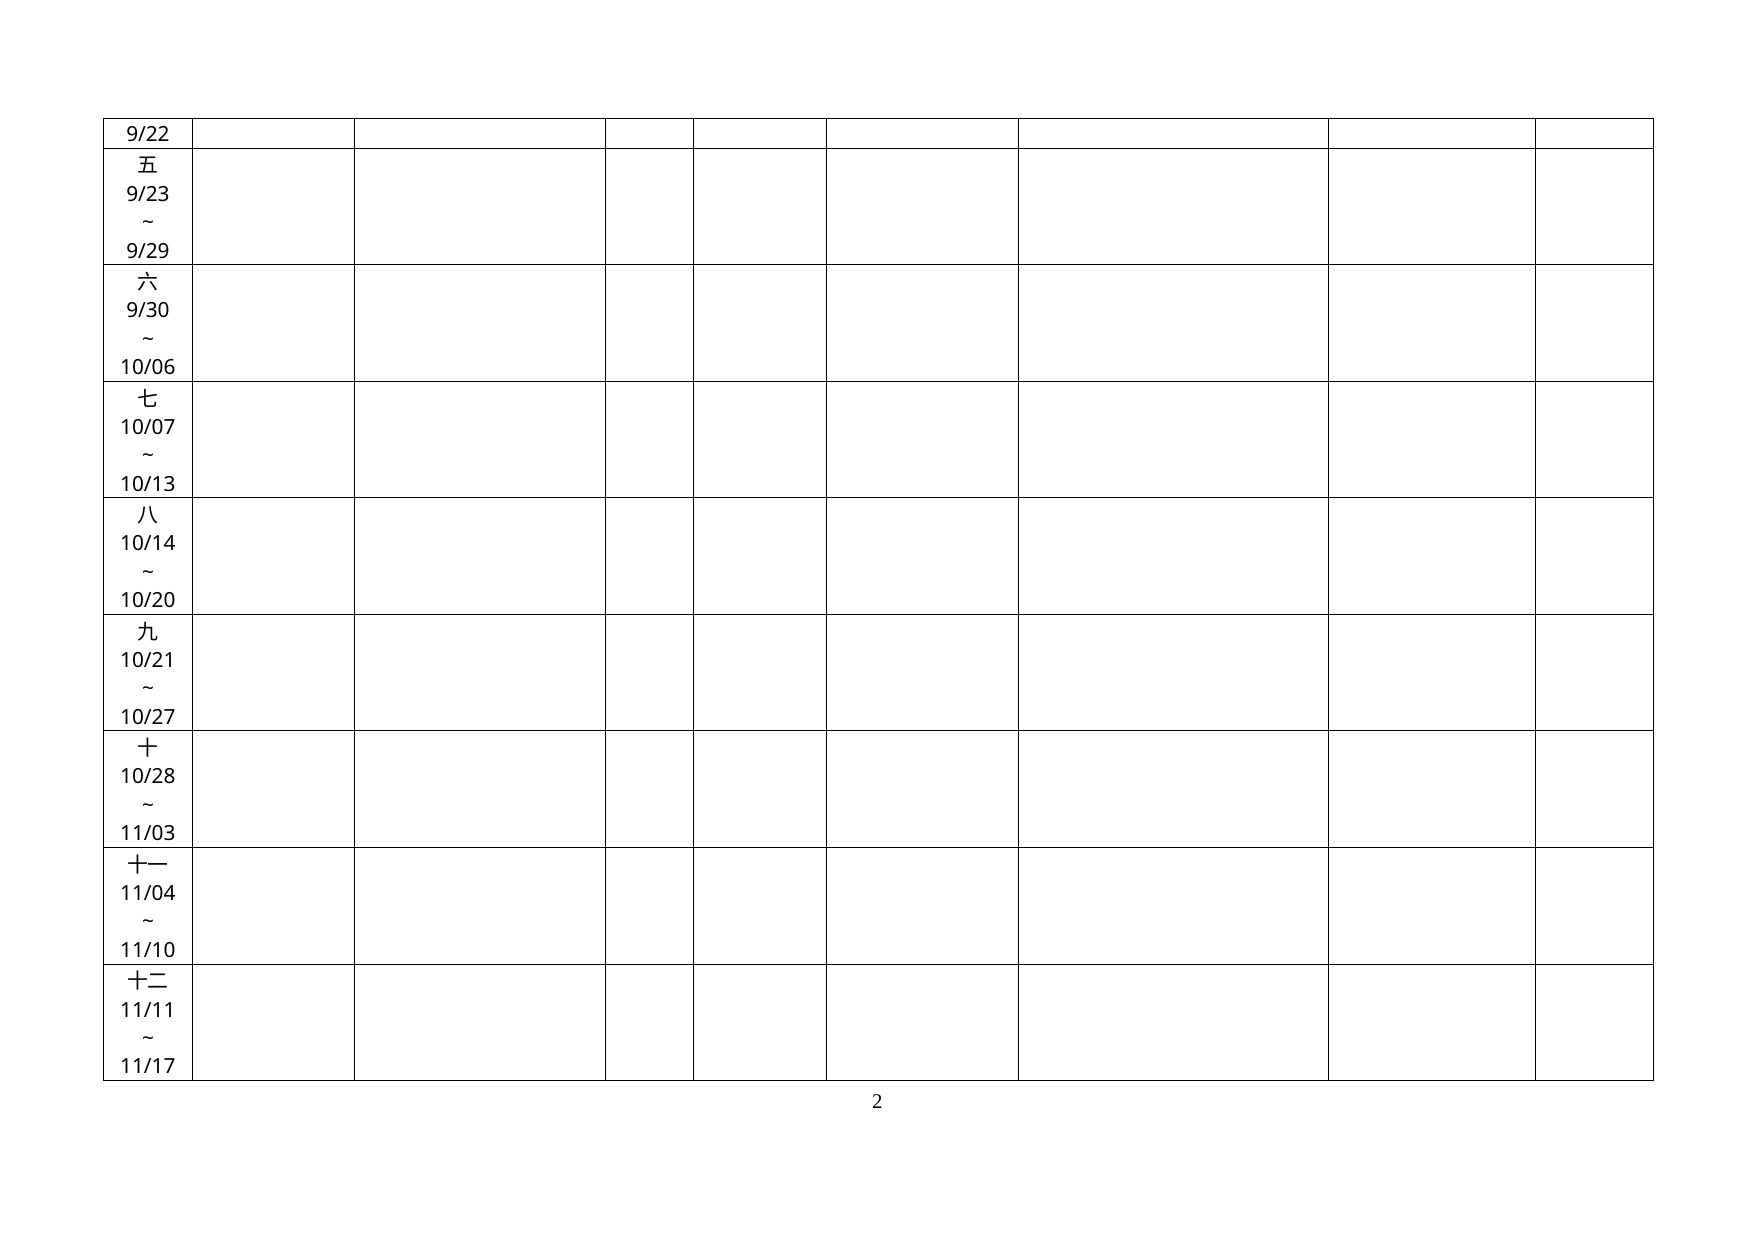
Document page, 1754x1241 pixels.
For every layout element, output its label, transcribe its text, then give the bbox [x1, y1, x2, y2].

table_cell [1329, 615, 1535, 730]
table_cell 十一 11/04 ~ 11/10 [104, 848, 192, 963]
table_cell [1536, 382, 1653, 497]
table_cell [606, 498, 693, 614]
table_cell [193, 382, 354, 497]
table_cell [1536, 119, 1653, 148]
table_cell 八 10/14 ~ 10/20 [104, 498, 192, 614]
table_cell [827, 615, 1018, 730]
table_cell [606, 848, 693, 963]
table_cell [1329, 965, 1535, 1080]
table_cell [1019, 498, 1328, 614]
table_cell [193, 848, 354, 963]
table_cell [606, 615, 693, 730]
table_cell [355, 731, 605, 847]
table_cell [694, 149, 826, 264]
table_cell [1329, 731, 1535, 847]
table_cell 九 10/21 ~ 10/27 [104, 615, 192, 730]
table_cell [1536, 149, 1653, 264]
table_cell [1019, 149, 1328, 264]
table_cell [355, 498, 605, 614]
table_cell [694, 382, 826, 497]
table_cell [827, 265, 1018, 381]
table_cell 七 10/07 ~ 10/13 [104, 382, 192, 497]
table_cell [1536, 498, 1653, 614]
table_cell [606, 119, 693, 148]
table_cell [1329, 848, 1535, 963]
table_cell [355, 848, 605, 963]
table_cell [827, 382, 1018, 497]
table_cell [694, 965, 826, 1080]
table_cell [694, 731, 826, 847]
table_cell [827, 119, 1018, 148]
table_cell [1329, 119, 1535, 148]
table_cell [193, 615, 354, 730]
table_cell [193, 265, 354, 381]
table_cell [193, 149, 354, 264]
table_cell [355, 149, 605, 264]
table_cell [193, 965, 354, 1080]
table_cell [694, 498, 826, 614]
table_cell [606, 382, 693, 497]
table_cell [1536, 848, 1653, 963]
table_cell [1329, 265, 1535, 381]
table_cell [1019, 848, 1328, 963]
table_cell [827, 731, 1018, 847]
table_cell [1536, 265, 1653, 381]
table_cell 十 10/28 ~ 11/03 [104, 731, 192, 847]
table_cell [694, 119, 826, 148]
table_cell [827, 965, 1018, 1080]
table_cell [355, 615, 605, 730]
table_cell [606, 149, 693, 264]
table_cell [355, 119, 605, 148]
table_cell [1019, 615, 1328, 730]
table_cell [1536, 965, 1653, 1080]
table_cell [193, 731, 354, 847]
table_cell [1019, 265, 1328, 381]
table_cell [1329, 382, 1535, 497]
table_cell [827, 848, 1018, 963]
table_cell [1536, 615, 1653, 730]
table_cell [1019, 119, 1328, 148]
table_cell [1019, 731, 1328, 847]
table_cell [827, 498, 1018, 614]
table_cell 六 9/30 ~ 10/06 [104, 265, 192, 381]
table_cell [355, 382, 605, 497]
table_cell [606, 731, 693, 847]
table_cell [1019, 382, 1328, 497]
table_cell [1329, 498, 1535, 614]
table_cell [694, 615, 826, 730]
table_cell 五 9/23 ~ 9/29 [104, 149, 192, 264]
table_cell [355, 265, 605, 381]
table_cell 四 9/16 ~ 9/22 [104, 119, 192, 148]
table_cell [694, 265, 826, 381]
table_cell [827, 149, 1018, 264]
table_cell [1536, 731, 1653, 847]
table_cell [694, 848, 826, 963]
table_cell [606, 265, 693, 381]
table_cell [606, 965, 693, 1080]
table_cell [355, 965, 605, 1080]
table_cell [1019, 965, 1328, 1080]
table_cell [193, 498, 354, 614]
table_cell [1329, 149, 1535, 264]
table_cell [193, 119, 354, 148]
table_cell 十二 11/11 ~ 11/17 [104, 965, 192, 1080]
